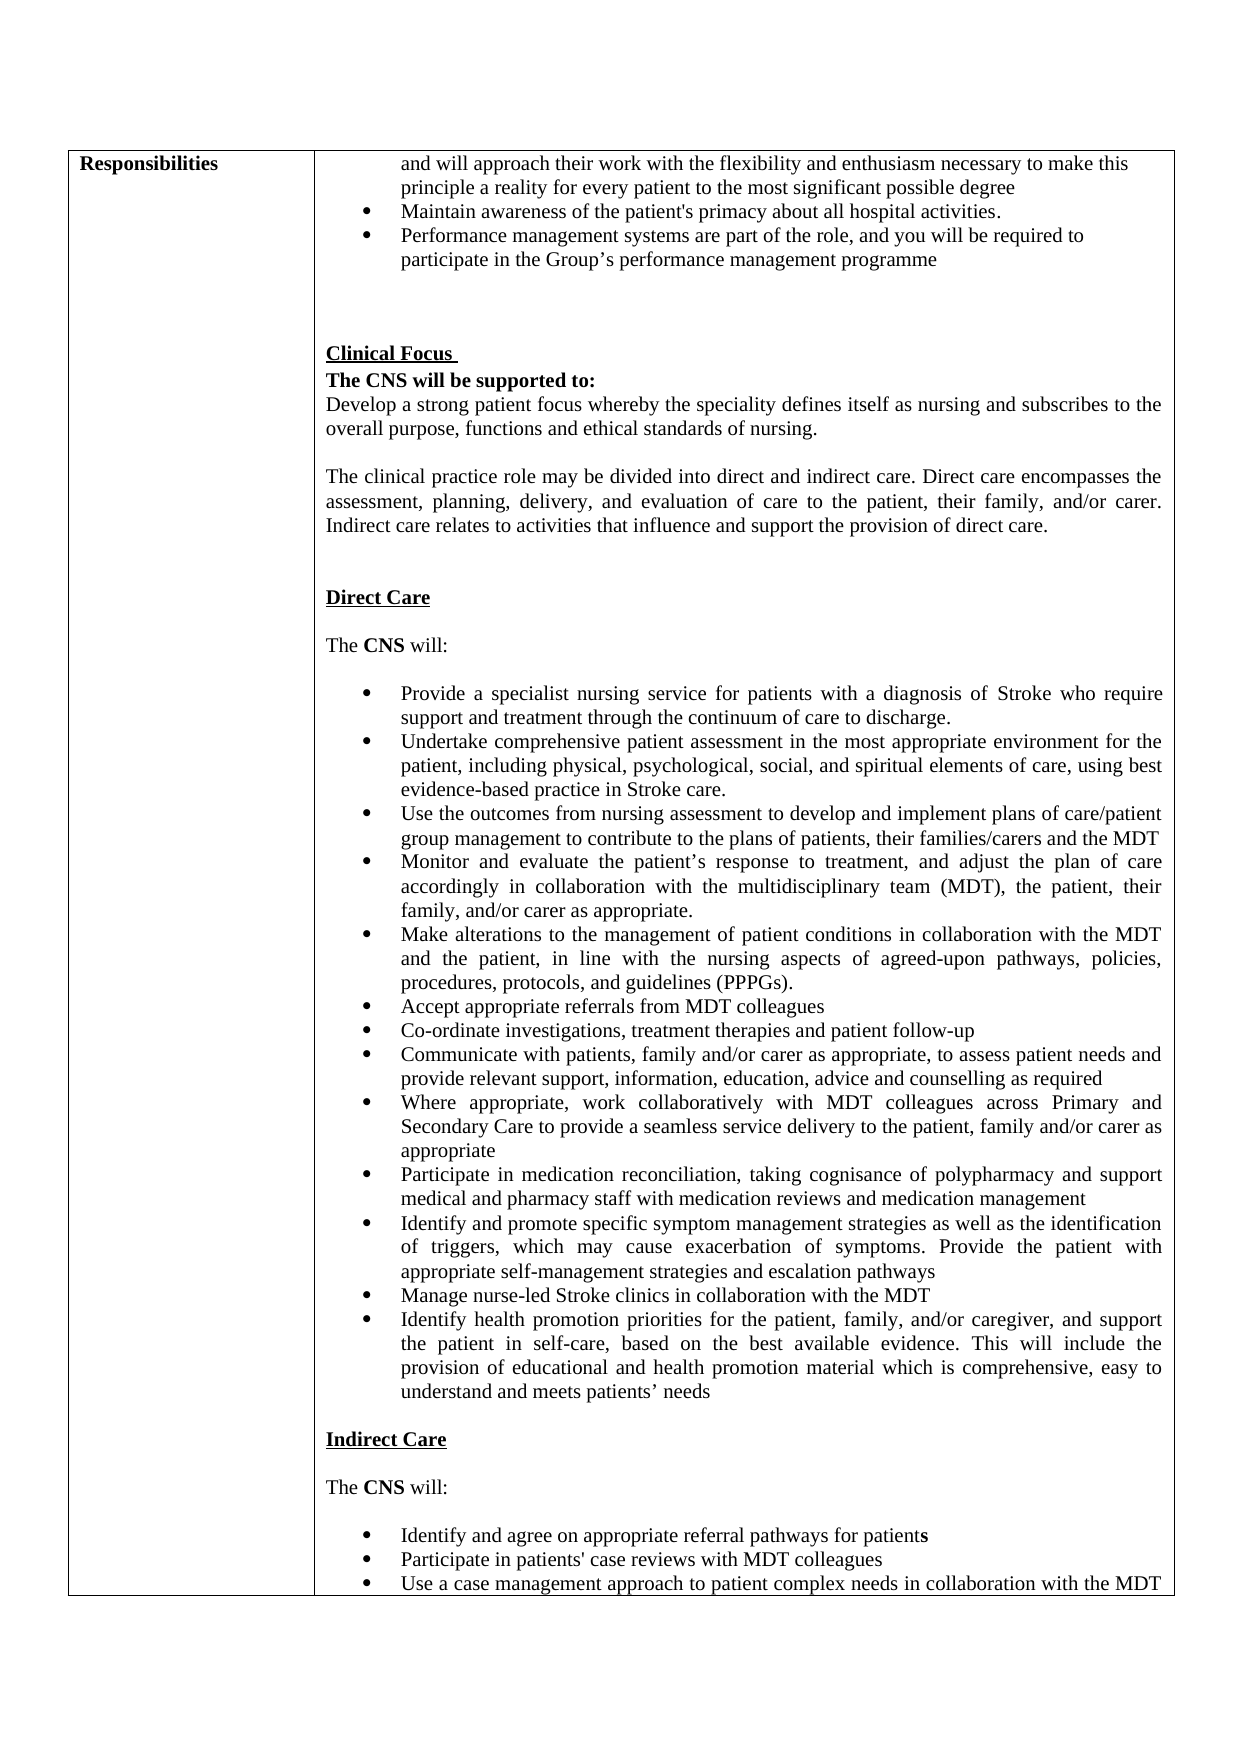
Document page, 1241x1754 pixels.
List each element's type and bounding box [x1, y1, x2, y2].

table_cell [69, 151, 314, 1595]
table_cell [315, 151, 1174, 1595]
